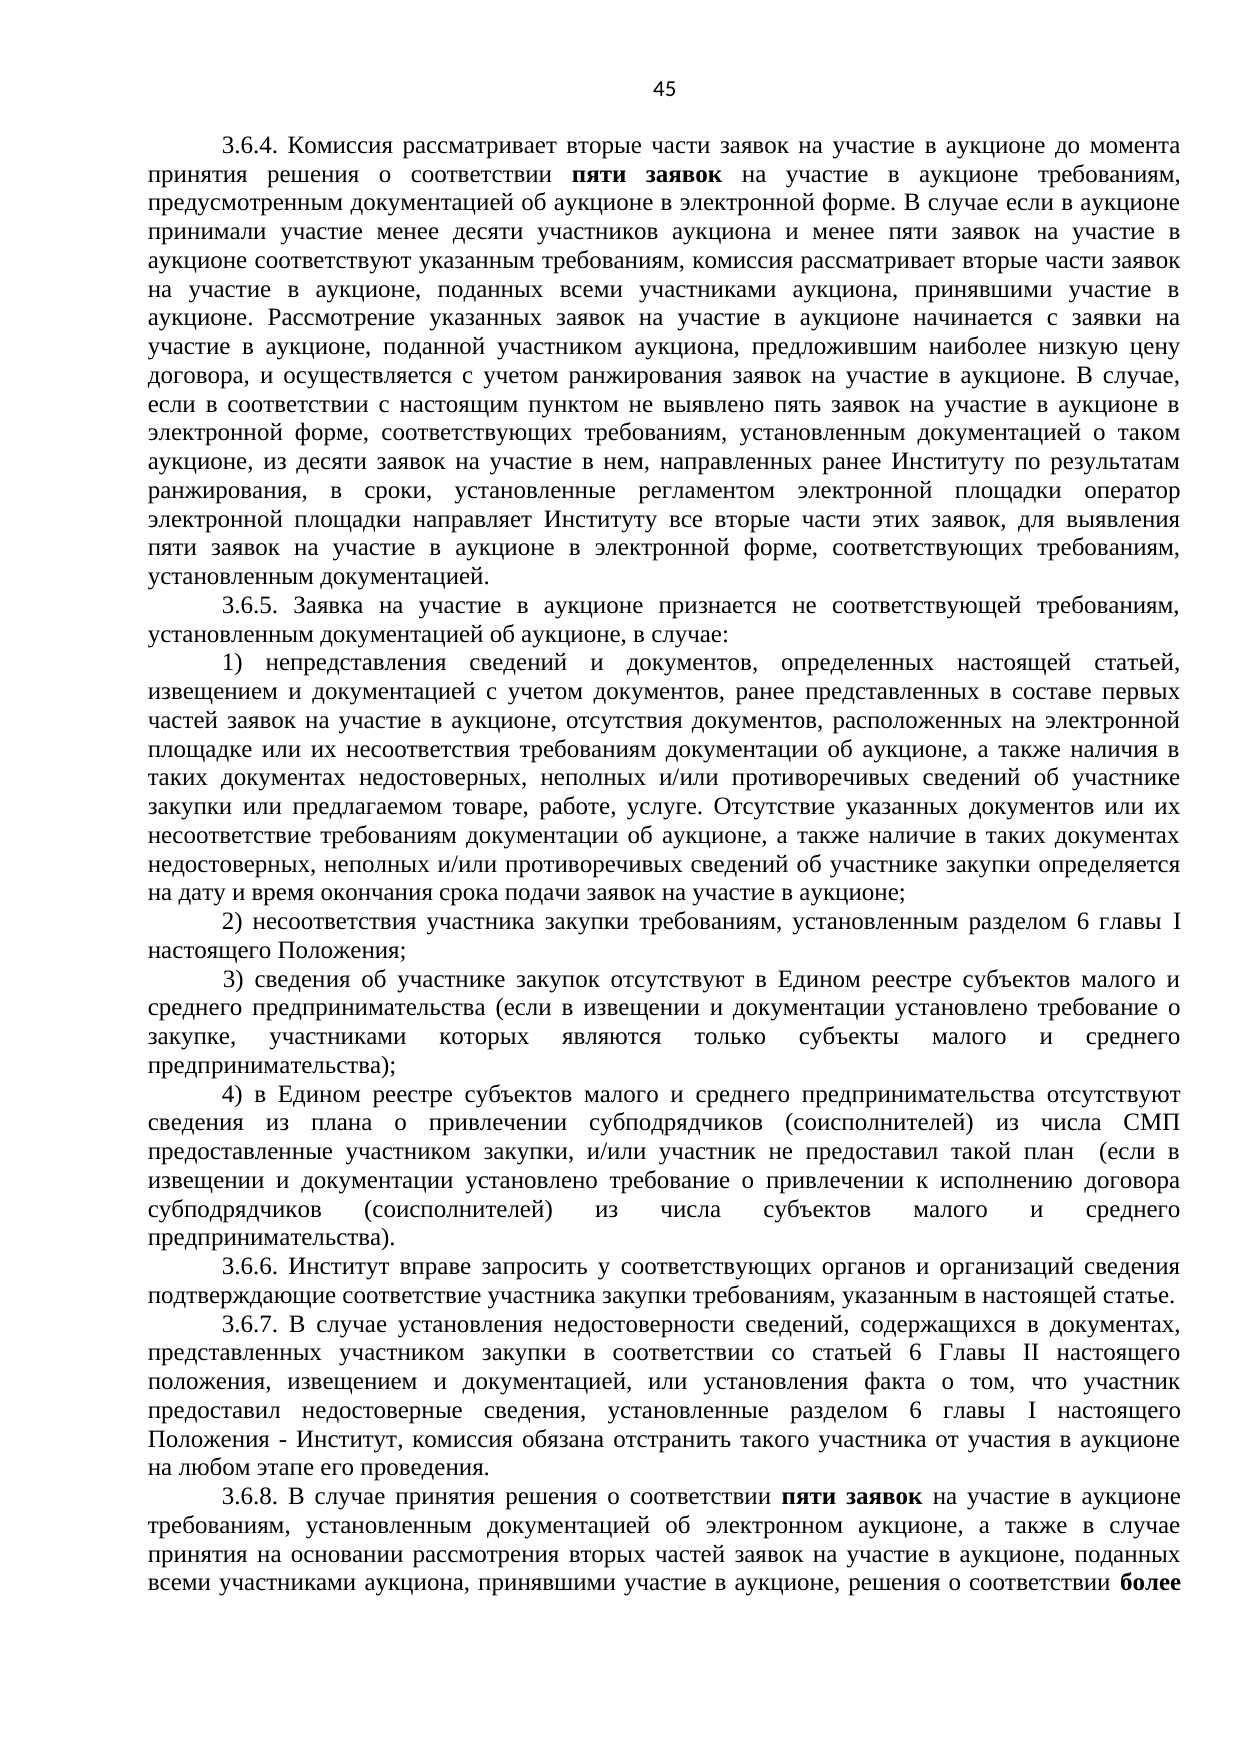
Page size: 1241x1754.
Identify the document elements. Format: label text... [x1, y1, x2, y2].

text 3.6.7. В случае установления недостоверности сведений, содержащихся в документах, представленных участником закупки в соответствии со статьей 6 Главы II настоящего положения, извещением и документацией, или установления факта о том, что участник предоставил недостоверные сведения, установленные разделом 6 главы I настоящего Положения - Институт, комиссия обязана отстранить такого участника от участия в аукционе на любом этапе его проведения. [148, 1309, 1181, 1481]
text 3.6.5. Заявка на участие в аукционе признается не соответствующей требованиям, установленным документацией об аукционе, в случае: [148, 590, 1181, 647]
text 3.6.6. Институт вправе запросить у соответствующих органов и организаций сведения подтверждающие соответствие участника закупки требованиям, указанным в настоящей статье. [148, 1251, 1181, 1309]
text 3) сведения об участнике закупок отсутствуют в Едином реестре субъектов малого и среднего предпринимательства (если в извещении и документации установлено требование о закупке, участниками которых являются только субъекты малого и среднего предпринимательства); [148, 964, 1181, 1079]
text 2) несоответствия участника закупки требованиям, установленным разделом 6 главы I настоящего Положения; [148, 906, 1181, 964]
text 1) непредставления сведений и документов, определенных настоящей статьей, извещением и документацией с учетом документов, ранее представленных в составе первых частей заявок на участие в аукционе, отсутствия документов, расположенных на электронной площадке или их несоответствия требованиям документации об аукционе, а также наличия в таких документах недостоверных, неполных и/или противоречивых сведений об участнике закупки или предлагаемом товаре, работе, услуге. Отсутствие указанных документов или их несоответствие требованиям документации об аукционе, а также наличие в таких документах недостоверных, неполных и/или противоречивых сведений об участнике закупки определяется на дату и время окончания срока подачи заявок на участие в аукционе; [148, 647, 1181, 906]
text 4) в Едином реестре субъектов малого и среднего предпринимательства отсутствуют сведения из плана о привлечении субподрядчиков (соисполнителей) из числа СМП предоставленные участником закупки, и/или участник не предоставил такой план (если в извещении и документации установлено требование о привлечении к исполнению договора субподрядчиков (соисполнителей) из числа субъектов малого и среднего предпринимательства). [148, 1079, 1181, 1251]
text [148, 1481, 1181, 1596]
text 3.6.4. Комиссия рассматривает вторые части заявок на участие в аукционе до момента принятия решения о соответствии пяти заявок на участие в аукционе требованиям, предусмотренным документацией об аукционе в электронной форме. В случае если в аукционе принимали участие менее десяти участников аукциона и менее пяти заявок на участие в аукционе соответствуют указанным требованиям, комиссия рассматривает вторые части заявок на участие в аукционе, поданных всеми участниками аукциона, принявшими участие в аукционе. Рассмотрение указанных заявок на участие в аукционе начинается с заявки на участие в аукционе, поданной участником аукциона, предложившим наиболее низкую цену договора, и осуществляется с учетом ранжирования заявок на участие в аукционе. В случае, если в соответствии с настоящим пунктом не выявлено пять заявок на участие в аукционе в электронной форме, соответствующих требованиям, установленным документацией о таком аукционе, из десяти заявок на участие в нем, направленных ранее Институту по результатам ранжирования, в сроки, установленные регламентом электронной площадки оператор электронной площадки направляет Институту все вторые части этих заявок, для выявления пяти заявок на участие в аукционе в электронной форме, соответствующих требованиям, установленным документацией. [148, 130, 1181, 590]
